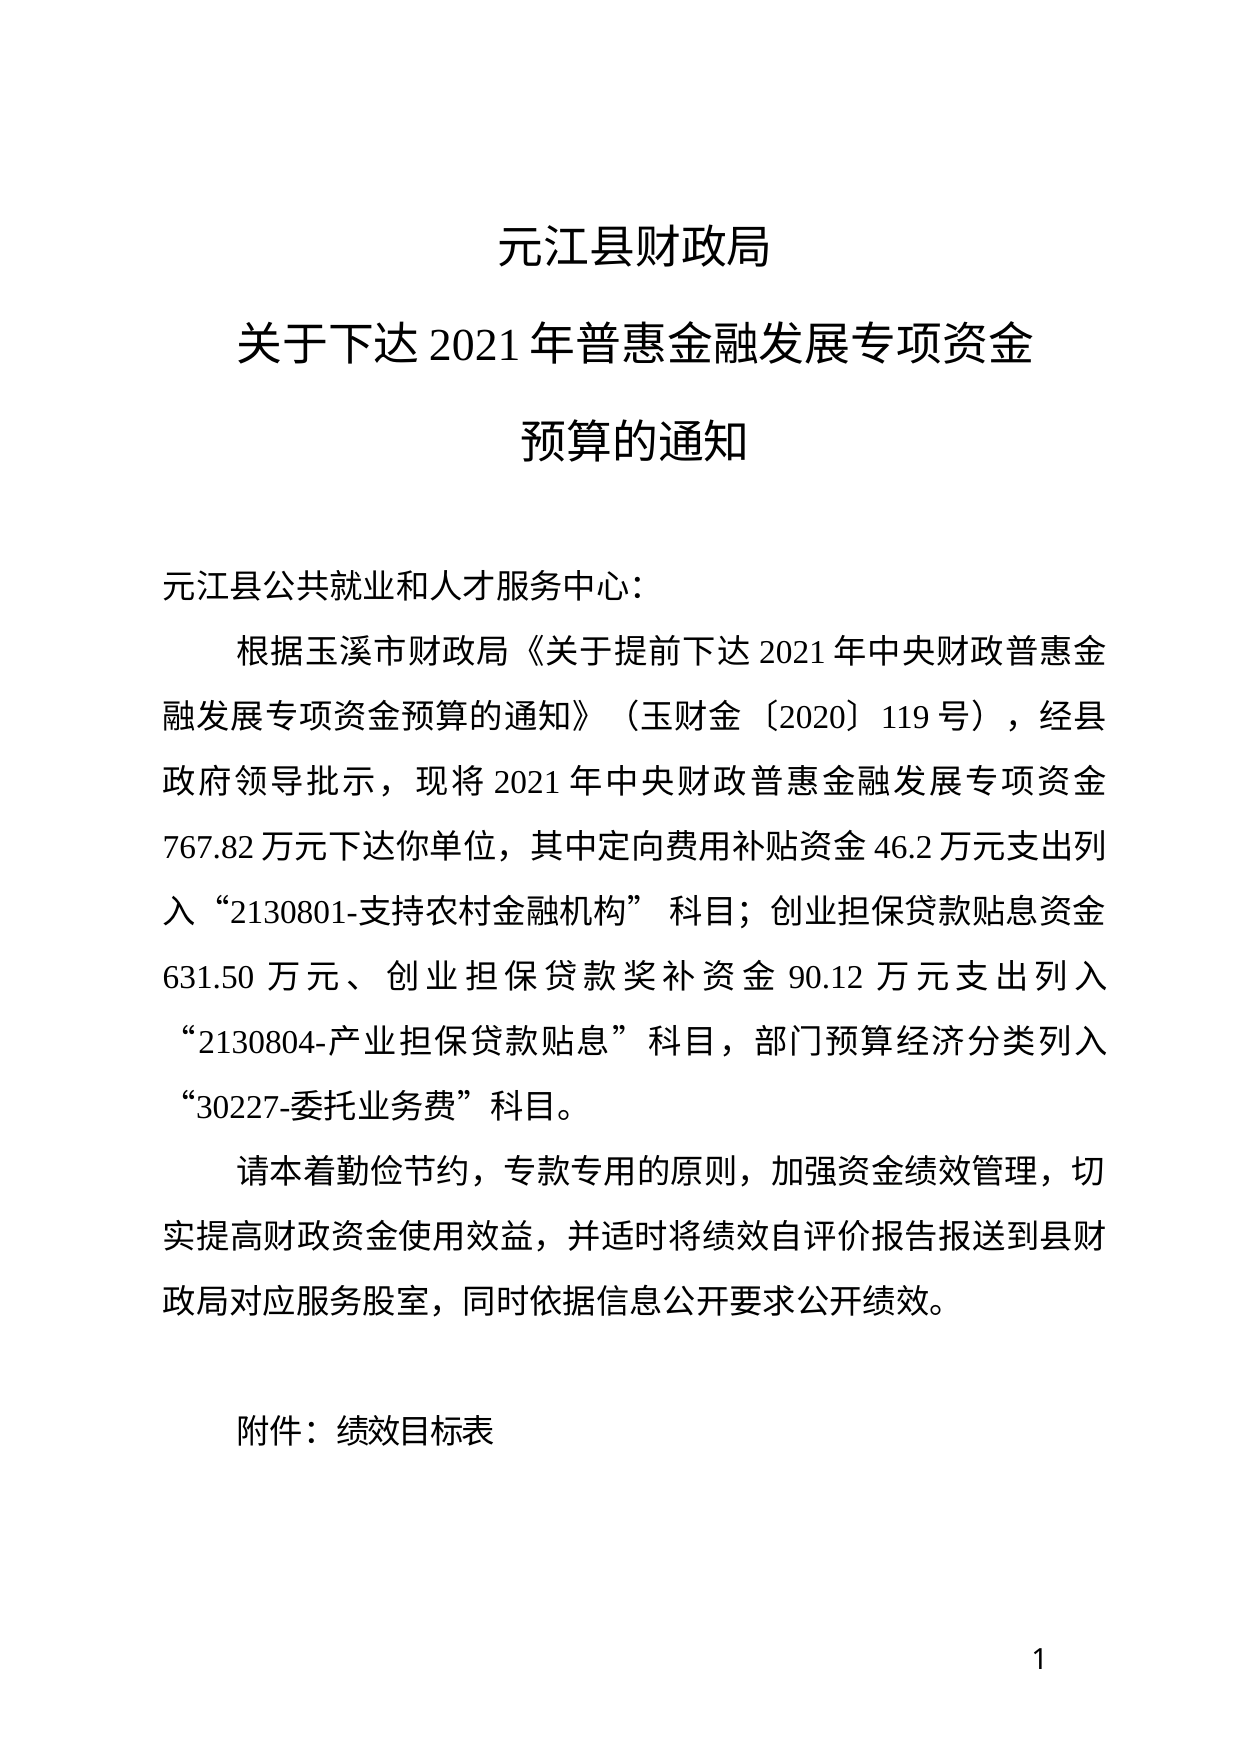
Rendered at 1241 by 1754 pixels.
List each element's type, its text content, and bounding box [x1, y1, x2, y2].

text 关于下达2021年普惠金融发展专项资金 [162, 292, 1107, 389]
text 预算的通知 [162, 389, 1107, 487]
text 元江县财政局 [162, 194, 1107, 292]
text 根据玉溪市财政局《关于提前下达2021年中央财政普惠金融发展专项资金预算的通知》（玉财金〔2020〕119号），经县政府领导批示，现将2021年中央财政普惠金融发展专项资金767.82万元下达你单位，其中定向费用补贴资金46.2万元支出列入“2130801-支持农村金融机构” 科目；创业担保贷款贴息资金631.50万元、创业担保贷款奖补资金90.12万元支出列入“2130804-产业担保贷款贴息”科目，部门预算经济分类列入“30227-委托业务费”科目。 [162, 617, 1107, 1137]
text 元江县公共就业和人才服务中心： [162, 552, 1107, 617]
text 附件：绩效目标表 [162, 1397, 1107, 1462]
text 请本着勤俭节约，专款专用的原则，加强资金绩效管理，切实提高财政资金使用效益，并适时将绩效自评价报告报送到县财政局对应服务股室，同时依据信息公开要求公开绩效。 [162, 1137, 1107, 1332]
